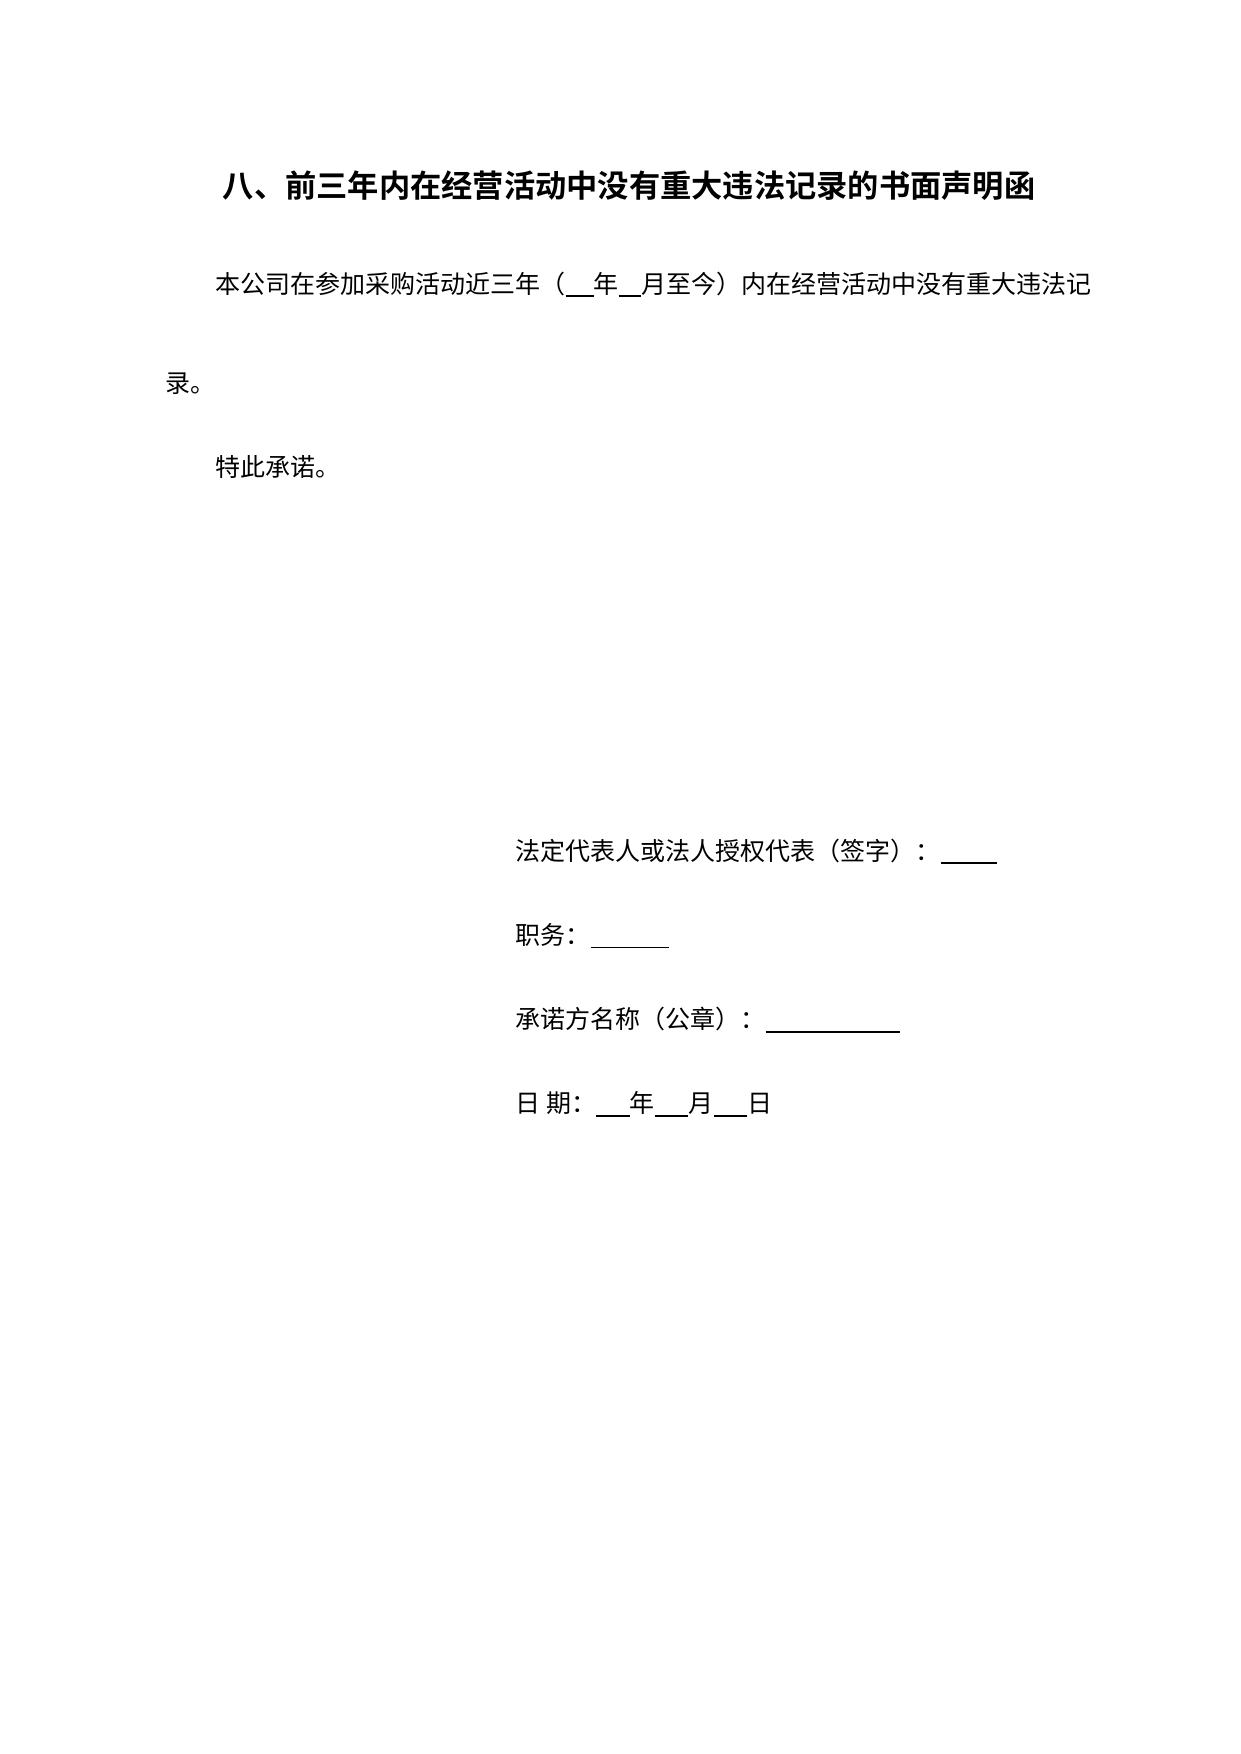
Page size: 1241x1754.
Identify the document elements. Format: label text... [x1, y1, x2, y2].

text 本公司在参加采购活动近三年（ 年 月至今）内在经营活动中没有重大违法记录。 [165, 249, 1093, 414]
text 特此承诺。 [165, 432, 1093, 498]
text 八、前三年内在经营活动中没有重大违法记录的书面声明函 [165, 151, 1093, 217]
text 法定代表人或法人授权代表（签字）： [472, 817, 1093, 883]
text 承诺方名称（公章）： [472, 985, 1093, 1051]
text 日 期： 年 月 日 [472, 1069, 1093, 1135]
text 职务： [472, 901, 1093, 967]
